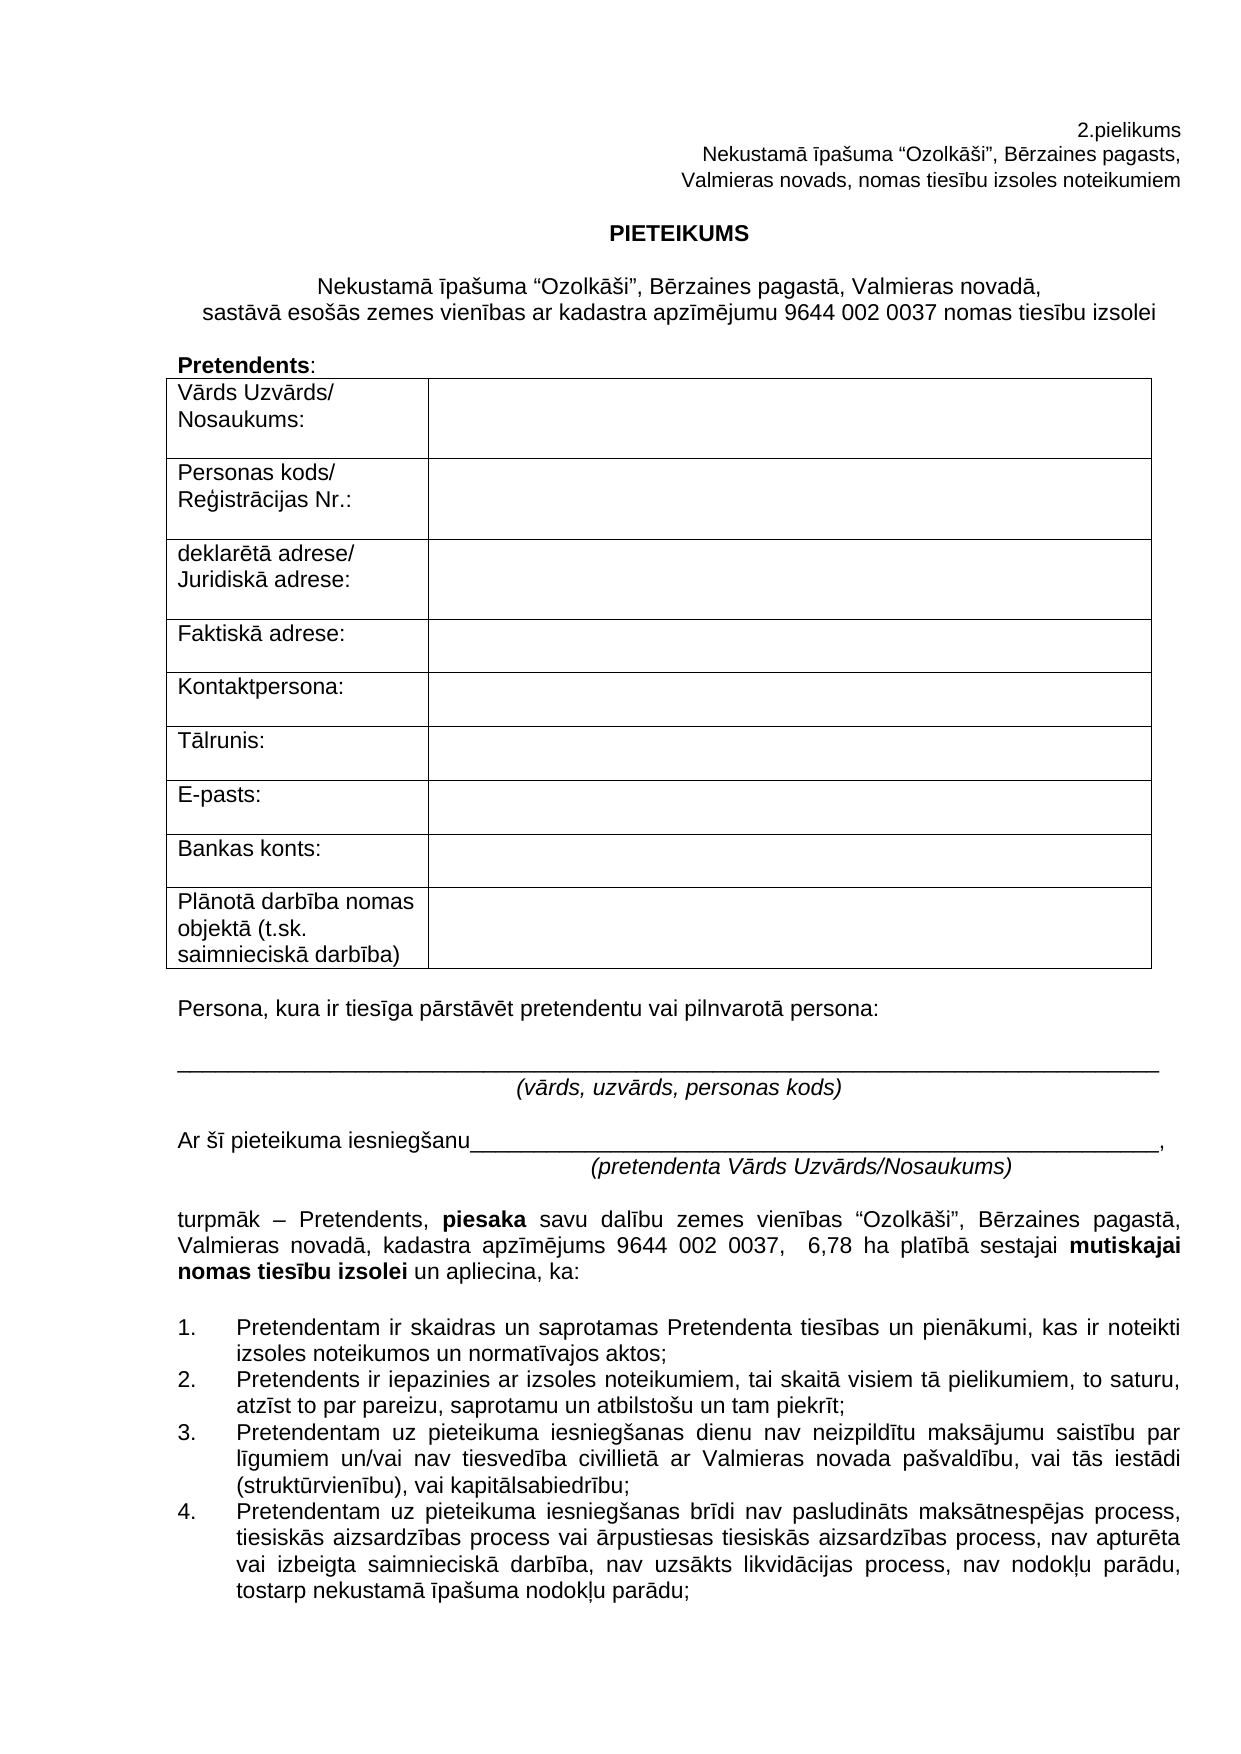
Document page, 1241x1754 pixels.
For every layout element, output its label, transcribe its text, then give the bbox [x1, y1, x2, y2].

table_cell [429, 459, 1151, 538]
table_cell [429, 673, 1151, 726]
table_cell [429, 781, 1151, 833]
table_cell deklarētā adrese/ Juridiskā adrese: [167, 540, 428, 618]
table_cell [429, 540, 1151, 618]
text Ar šī pieteikuma iesniegšanu______________________________________________________, [177, 1127, 1181, 1153]
table_cell [429, 835, 1151, 887]
text Pretendents: [177, 352, 1181, 378]
list Pretendentam ir skaidras un saprotamas Pretendenta tiesības un pienākumi, kas ir noteikti izsoles noteikumos un normatīvajos aktos; [177, 1313, 1181, 1366]
table_cell Faktiskā adrese: [167, 620, 428, 672]
text Valmieras novads, nomas tiesību izsoles noteikumiem [177, 168, 1181, 192]
list Pretendentam uz pieteikuma iesniegšanas brīdi nav pasludināts maksātnespējas process, tiesiskās aizsardzības process vai ārpustiesas tiesiskās aizsardzības process, nav apturēta vai izbeigta saimnieciskā darbība, nav uzsākts likvidācijas process, nav nodokļu parādu, tostarp nekustamā īpašuma nodokļu parādu; [177, 1498, 1181, 1603]
table_cell [429, 620, 1151, 672]
text sastāvā esošās zemes vienības ar kadastra apzīmējumu 9644 002 0037 nomas tiesību izsolei [177, 299, 1181, 326]
text Nekustamā īpašuma “Ozolkāši”, Bērzaines pagastā, Valmieras novadā, [177, 273, 1181, 299]
table_cell Tālrunis: [167, 727, 428, 780]
table_cell Bankas konts: [167, 835, 428, 887]
table_cell Kontaktpersona: [167, 673, 428, 726]
text _____________________________________________________________________________ [177, 1047, 1181, 1074]
text (pretendenta Vārds Uzvārds/Nosaukums) [177, 1153, 1181, 1179]
text turpmāk – Pretendents, piesaka savu dalību zemes vienības “Ozolkāši”, Bērzaines pagastā, Valmieras novadā, kadastra apzīmējums 9644 002 0037, 6,78 ha platībā sestajai mutiskajai nomas tiesību izsolei un apliecina, ka: [177, 1206, 1181, 1285]
table_cell [429, 727, 1151, 780]
table_header [429, 379, 1151, 458]
text Persona, kura ir tiesīga pārstāvēt pretendentu vai pilnvarotā persona: [177, 995, 1181, 1021]
text Nekustamā īpašuma “Ozolkāši”, Bērzaines pagasts, [177, 142, 1181, 166]
table_cell Plānotā darbība nomas objektā (t.sk. saimnieciskā darbība) [167, 888, 428, 967]
table_header Vārds Uzvārds/ Nosaukums: [167, 379, 428, 458]
text PIETEIKUMS [177, 220, 1181, 246]
table_cell Personas kods/ Reģistrācijas Nr.: [167, 459, 428, 538]
table_cell [429, 888, 1151, 967]
text (vārds, uzvārds, personas kods) [177, 1074, 1181, 1100]
table_cell E-pasts: [167, 781, 428, 833]
list Pretendentam uz pieteikuma iesniegšanas dienu nav neizpildītu maksājumu saistību par līgumiem un/vai nav tiesvedība civillietā ar Valmieras novada pašvaldību, vai tās iestādi (struktūrvienību), vai kapitālsabiedrību; [177, 1419, 1181, 1498]
list Pretendents ir iepazinies ar izsoles noteikumiem, tai skaitā visiem tā pielikumiem, to saturu, atzīst to par pareizu, saprotamu un atbilstošu un tam piekrīt; [177, 1366, 1181, 1419]
text 2.pielikums [177, 118, 1181, 142]
